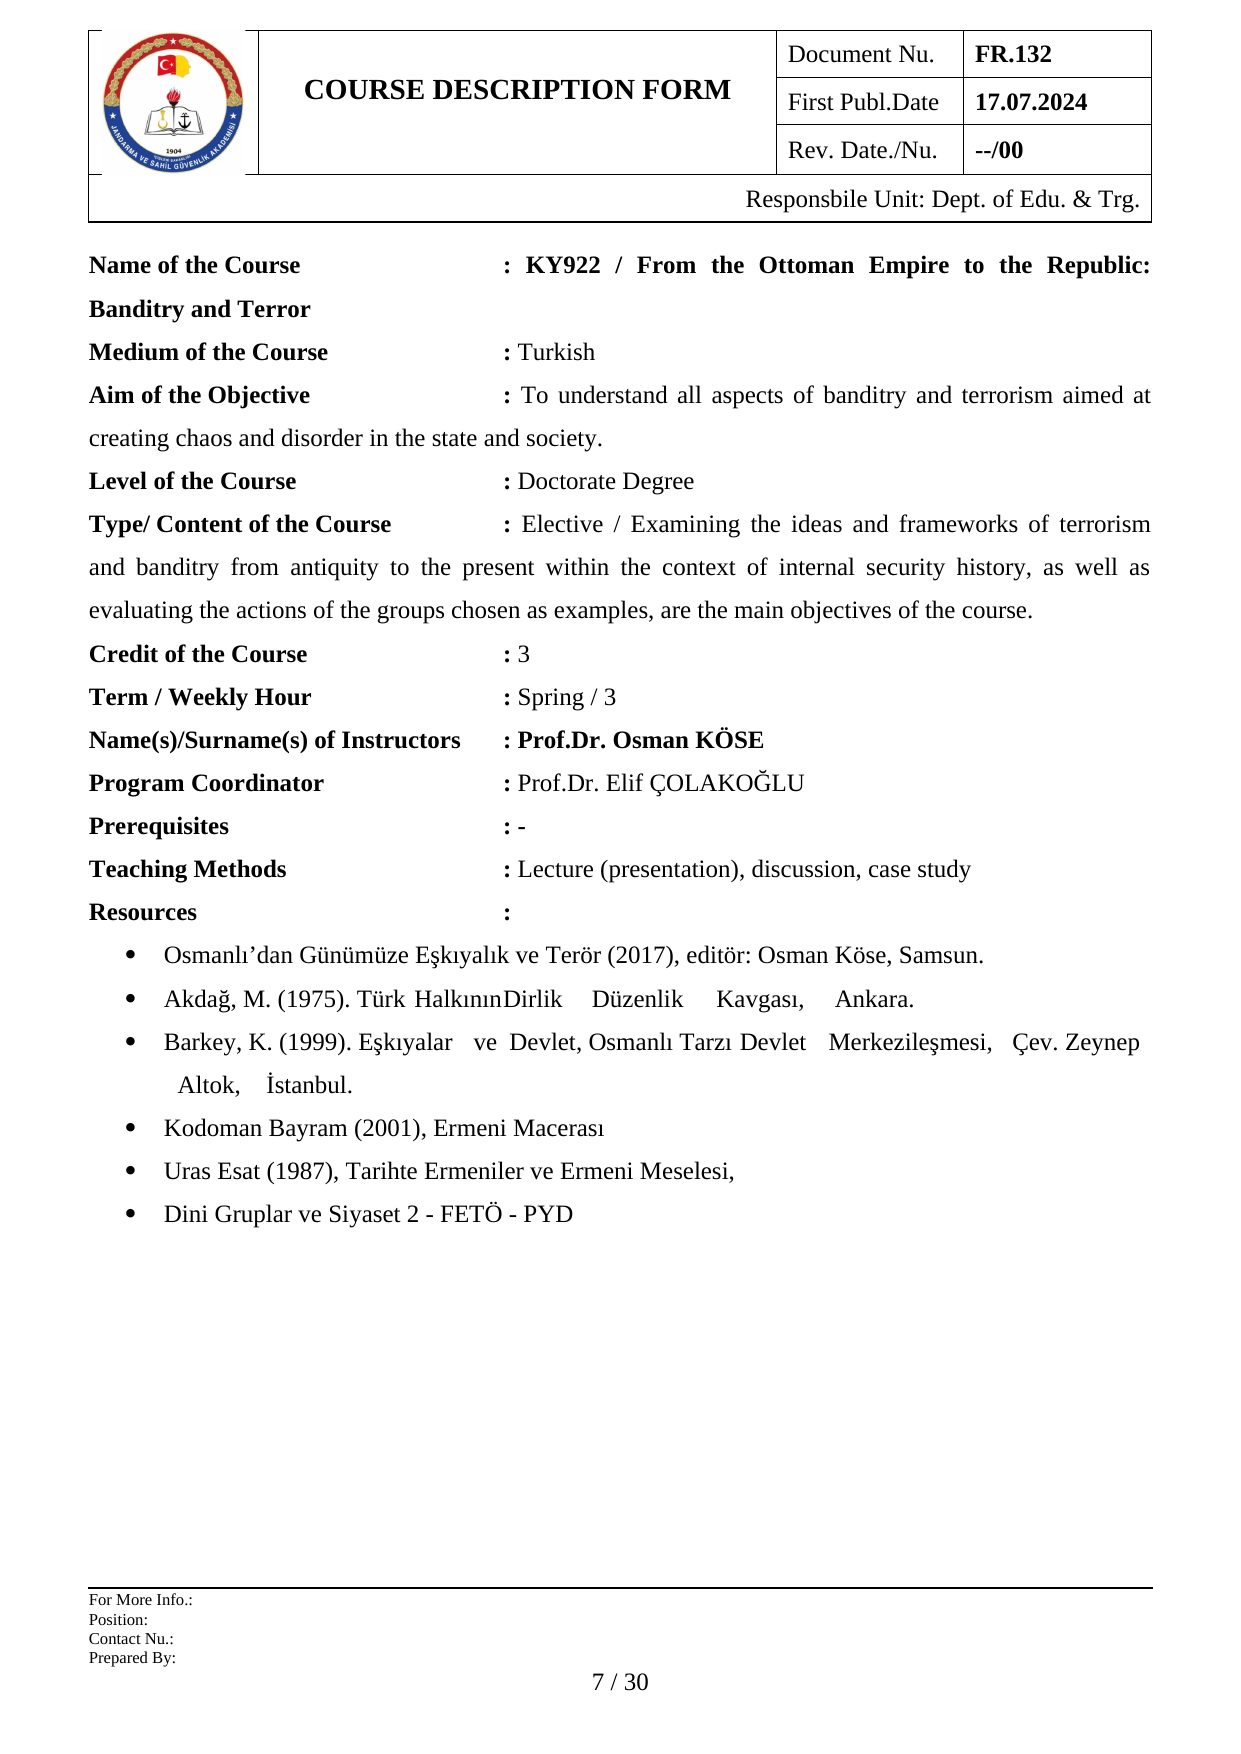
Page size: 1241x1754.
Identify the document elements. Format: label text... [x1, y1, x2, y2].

text Type/ Content of the Course : Elective / Examining the ideas and frameworks of terrorism and banditry from antiquity to the present within the context of internal security history, as well as evaluating the actions of the groups chosen as examples, are the main objectives of the course. [89, 509, 1152, 624]
text Name of the Course : KY922 / From the Ottoman Empire to the Republic: Banditry and Terror [89, 251, 1152, 322]
text Program Coordinator : Prof.Dr. Elif ÇOLAKOĞLU [89, 768, 1152, 797]
text Credit of the Course : 3 [89, 639, 1152, 667]
list Kodoman Bayram (2001), Ermeni Macerası [126, 1113, 1152, 1142]
text Name(s)/Surname(s) of Instructors : Prof.Dr. Osman KÖSE [89, 725, 1152, 754]
list Barkey, K. (1999). Eşkıyalar ve Devlet, Osmanlı Tarzı Devlet Merkezileşmesi, Çev. Zeynep Altok, İstanbul. [126, 1027, 1152, 1099]
text Prerequisites : - [89, 811, 1152, 840]
text Teaching Methods : Lecture (presentation), discussion, case study [89, 854, 1152, 883]
text Medium of the Course : Turkish [89, 337, 1152, 366]
list Dini Gruplar ve Siyaset 2 - FETÖ - PYD [126, 1199, 1152, 1228]
list Uras Esat (1987), Tarihte Ermeniler ve Ermeni Meselesi, [126, 1156, 1152, 1185]
list Osmanlı’dan Günümüze Eşkıyalık ve Terör (2017), editör: Osman Köse, Samsun. [126, 941, 1152, 969]
text Aim of the Objective : To understand all aspects of banditry and terrorism aimed at creating chaos and disorder in the state and society. [89, 380, 1152, 452]
text Resources : [89, 897, 1152, 926]
picture [101, 30, 246, 175]
text Level of the Course : Doctorate Degree [89, 466, 1152, 495]
list Akdağ, M. (1975). Türk Halkının Dirlik Düzenlik Kavgası, Ankara. [126, 984, 1152, 1012]
text Term / Weekly Hour : Spring / 3 [89, 682, 1152, 711]
